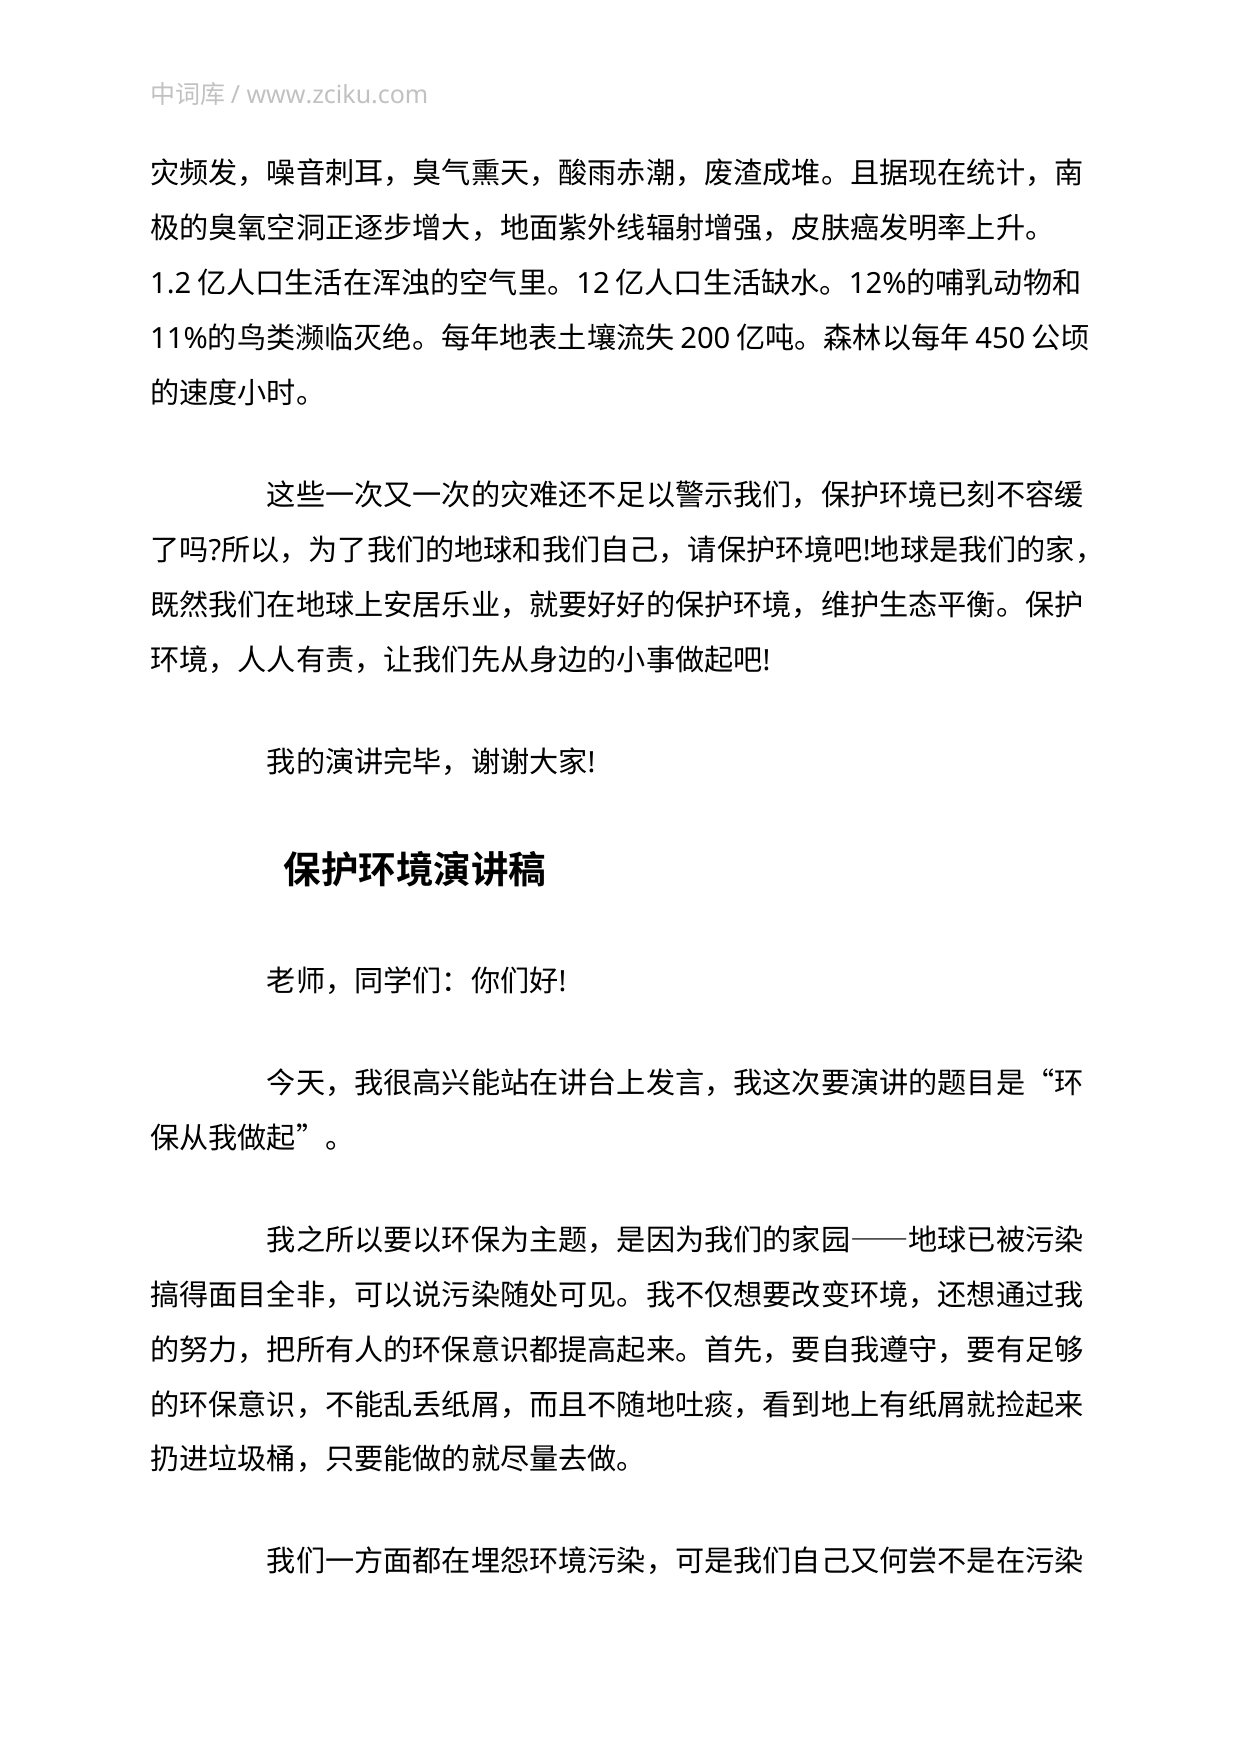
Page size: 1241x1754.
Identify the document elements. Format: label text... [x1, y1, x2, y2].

text 保护环境演讲稿 [150, 840, 1090, 894]
text 老师，同学们：你们好! [150, 958, 1090, 1000]
text 这些一次又一次的灾难还不足以警示我们，保护环境已刻不容缓了吗?所以，为了我们的地球和我们自己，请保护环境吧!地球是我们的家，既然我们在地球上安居乐业，就要好好的保护环境，维护生态平衡。保护环境，人人有责，让我们先从身边的小事做起吧! [150, 472, 1090, 679]
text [150, 1538, 1090, 1580]
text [150, 150, 1090, 412]
text 我之所以要以环保为主题，是因为我们的家园——地球已被污染搞得面目全非，可以说污染随处可见。我不仅想要改变环境，还想通过我的努力，把所有人的环保意识都提高起来。首先，要自我遵守，要有足够的环保意识，不能乱丢纸屑，而且不随地吐痰，看到地上有纸屑就捡起来扔进垃圾桶，只要能做的就尽量去做。 [150, 1216, 1090, 1478]
text 今天，我很高兴能站在讲台上发言，我这次要演讲的题目是“环保从我做起”。 [150, 1060, 1090, 1157]
text 我的演讲完毕，谢谢大家! [150, 738, 1090, 781]
